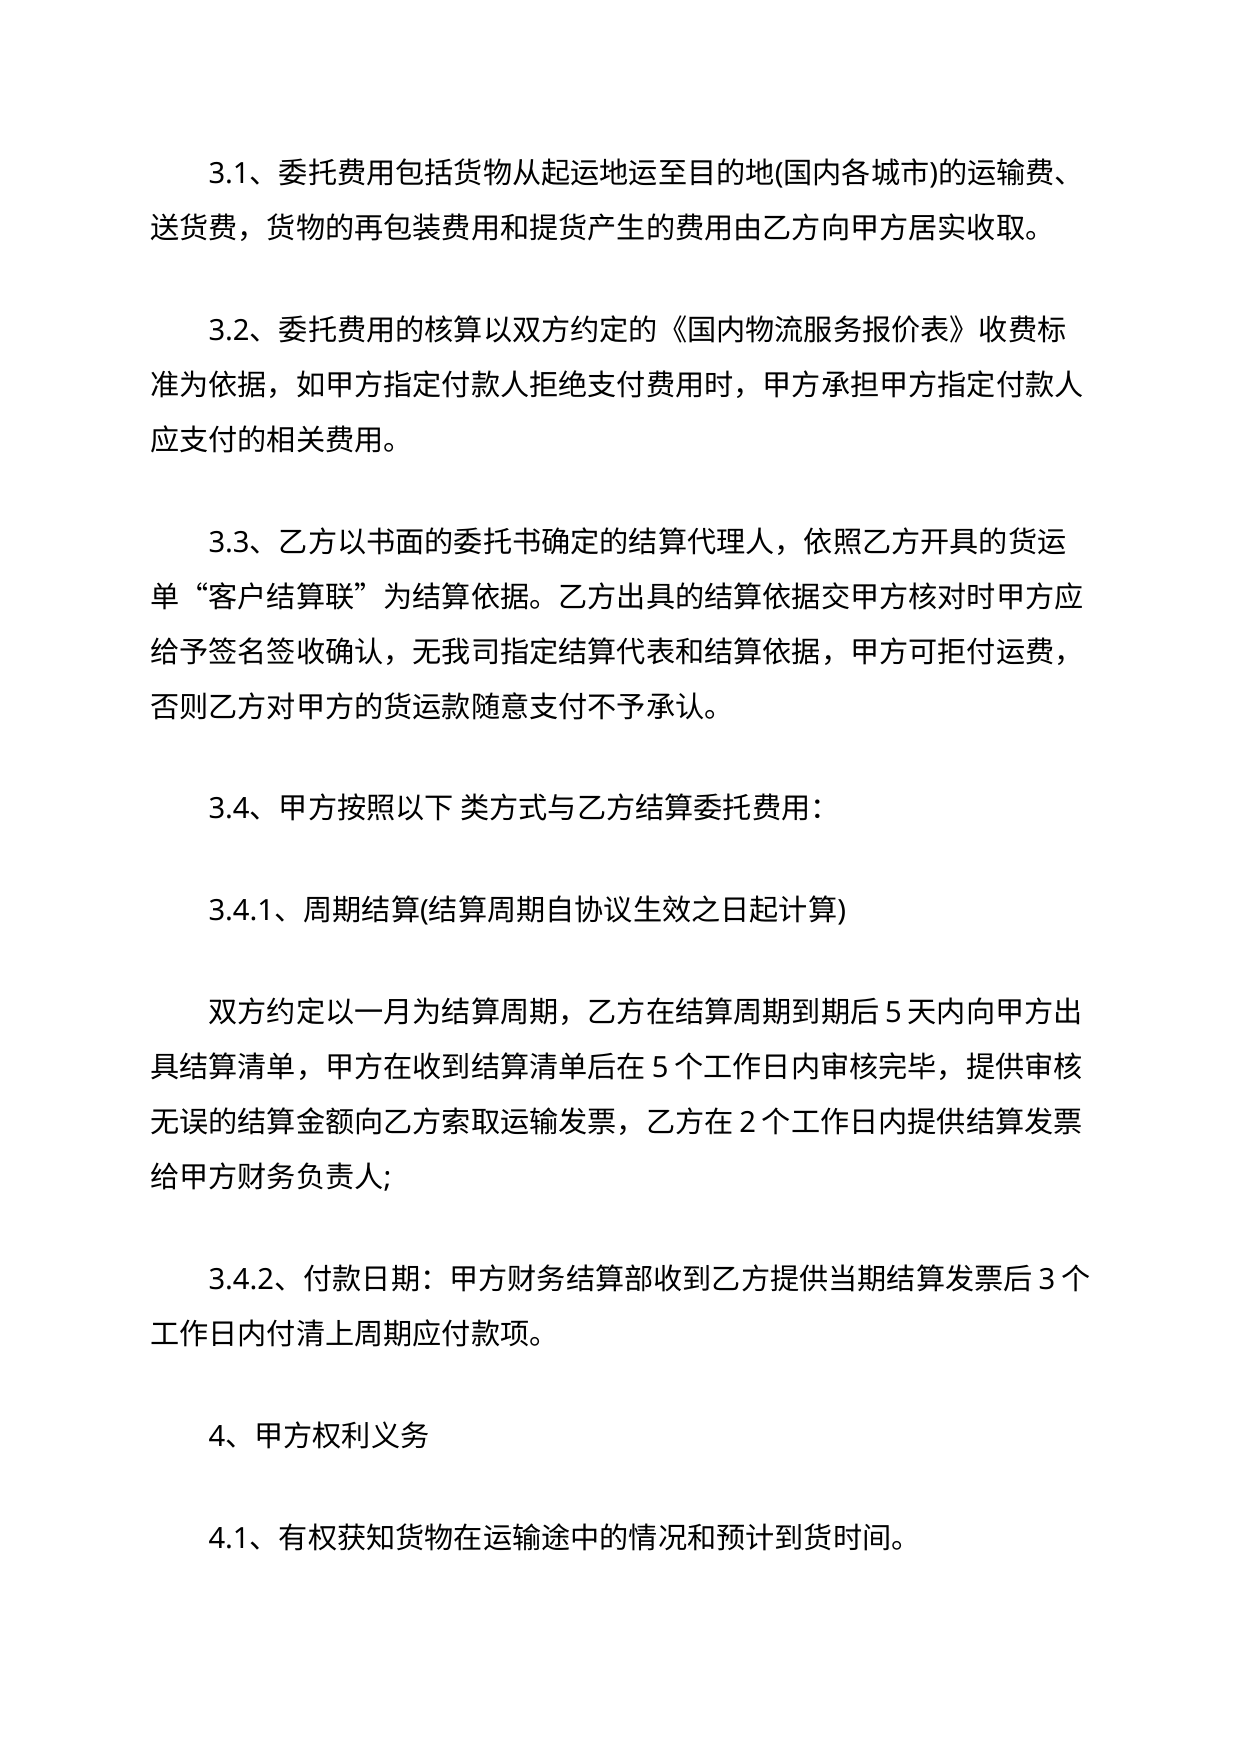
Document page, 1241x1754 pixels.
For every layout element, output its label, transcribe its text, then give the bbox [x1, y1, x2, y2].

text 4.1、有权获知货物在运输途中的情况和预计到货时间。 [150, 1515, 1090, 1557]
text 3.4.1、周期结算(结算周期自协议生效之日起计算) [150, 887, 1090, 929]
text 3.3、乙方以书面的委托书确定的结算代理人，依照乙方开具的货运单“客户结算联”为结算依据。乙方出具的结算依据交甲方核对时甲方应给予签名签收确认，无我司指定结算代表和结算依据，甲方可拒付运费，否则乙方对甲方的货运款随意支付不予承认。 [150, 518, 1090, 726]
text 3.1、委托费用包括货物从起运地运至目的地(国内各城市)的运输费、送货费，货物的再包装费用和提货产生的费用由乙方向甲方居实收取。 [150, 150, 1090, 247]
text 3.4.2、付款日期：甲方财务结算部收到乙方提供当期结算发票后3个工作日内付清上周期应付款项。 [150, 1256, 1090, 1353]
text 双方约定以一月为结算周期，乙方在结算周期到期后5天内向甲方出具结算清单，甲方在收到结算清单后在5个工作日内审核完毕，提供审核无误的结算金额向乙方索取运输发票，乙方在2个工作日内提供结算发票给甲方财务负责人; [150, 989, 1090, 1196]
text 3.4、甲方按照以下 类方式与乙方结算委托费用： [150, 785, 1090, 827]
text 4、甲方权利义务 [150, 1413, 1090, 1455]
text 3.2、委托费用的核算以双方约定的《国内物流服务报价表》收费标准为依据，如甲方指定付款人拒绝支付费用时，甲方承担甲方指定付款人应支付的相关费用。 [150, 307, 1090, 459]
